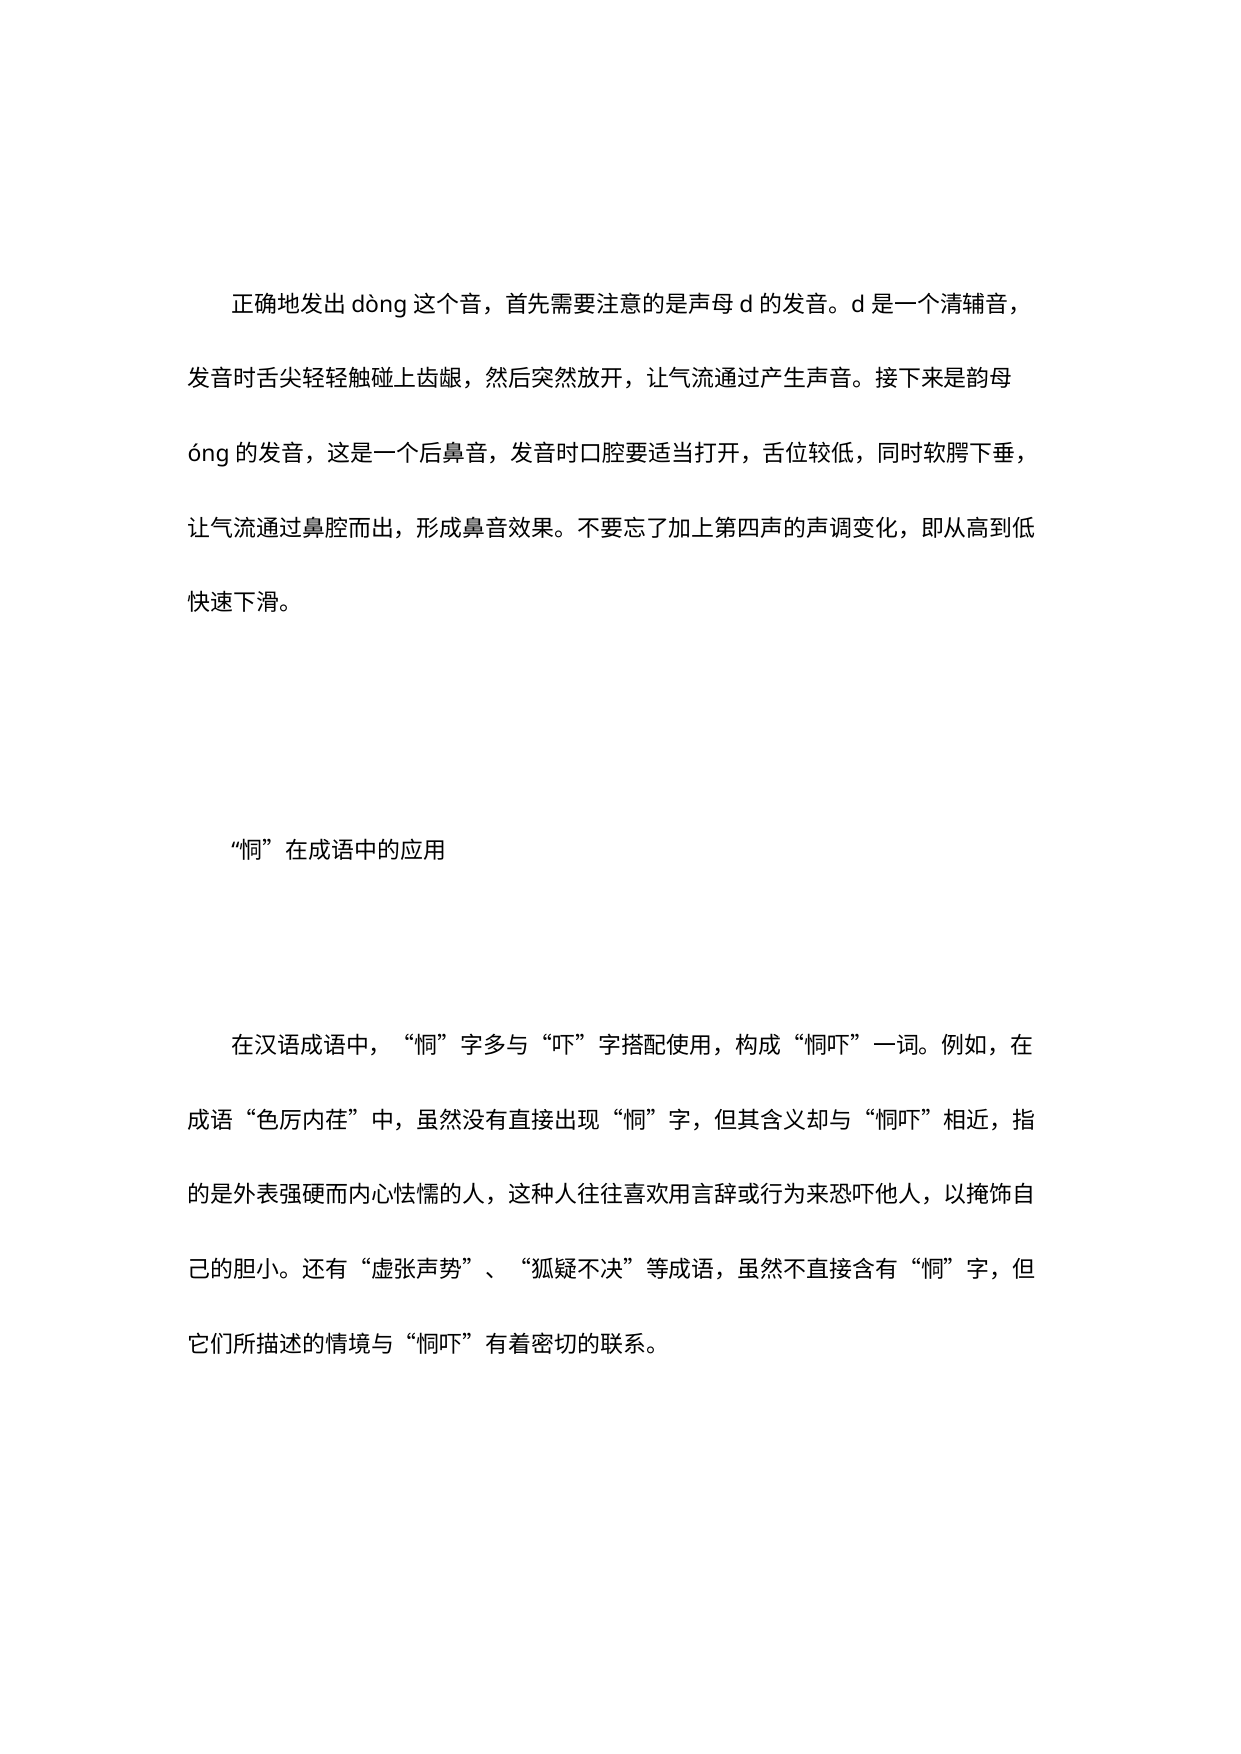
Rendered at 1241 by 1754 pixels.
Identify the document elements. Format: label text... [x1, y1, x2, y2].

text 正确地发出 dòng 这个音，首先需要注意的是声母 d 的发音。d 是一个清辅音，发音时舌尖轻轻触碰上齿龈，然后突然放开，让气流通过产生声音。接下来是韵母 óng 的发音，这是一个后鼻音，发音时口腔要适当打开，舌位较低，同时软腭下垂，让气流通过鼻腔而出，形成鼻音效果。不要忘了加上第四声的声调变化，即从高到低快速下滑。 [187, 270, 1053, 633]
text “恫”在成语中的应用 [187, 817, 1053, 882]
text 在汉语成语中，“恫”字多与“吓”字搭配使用，构成“恫吓”一词。例如，在成语“色厉内荏”中，虽然没有直接出现“恫”字，但其含义却与“恫吓”相近，指的是外表强硬而内心怯懦的人，这种人往往喜欢用言辞或行为来恐吓他人，以掩饰自己的胆小。还有“虚张声势”、“狐疑不决”等成语，虽然不直接含有“恫”字，但它们所描述的情境与“恫吓”有着密切的联系。 [187, 1011, 1053, 1375]
